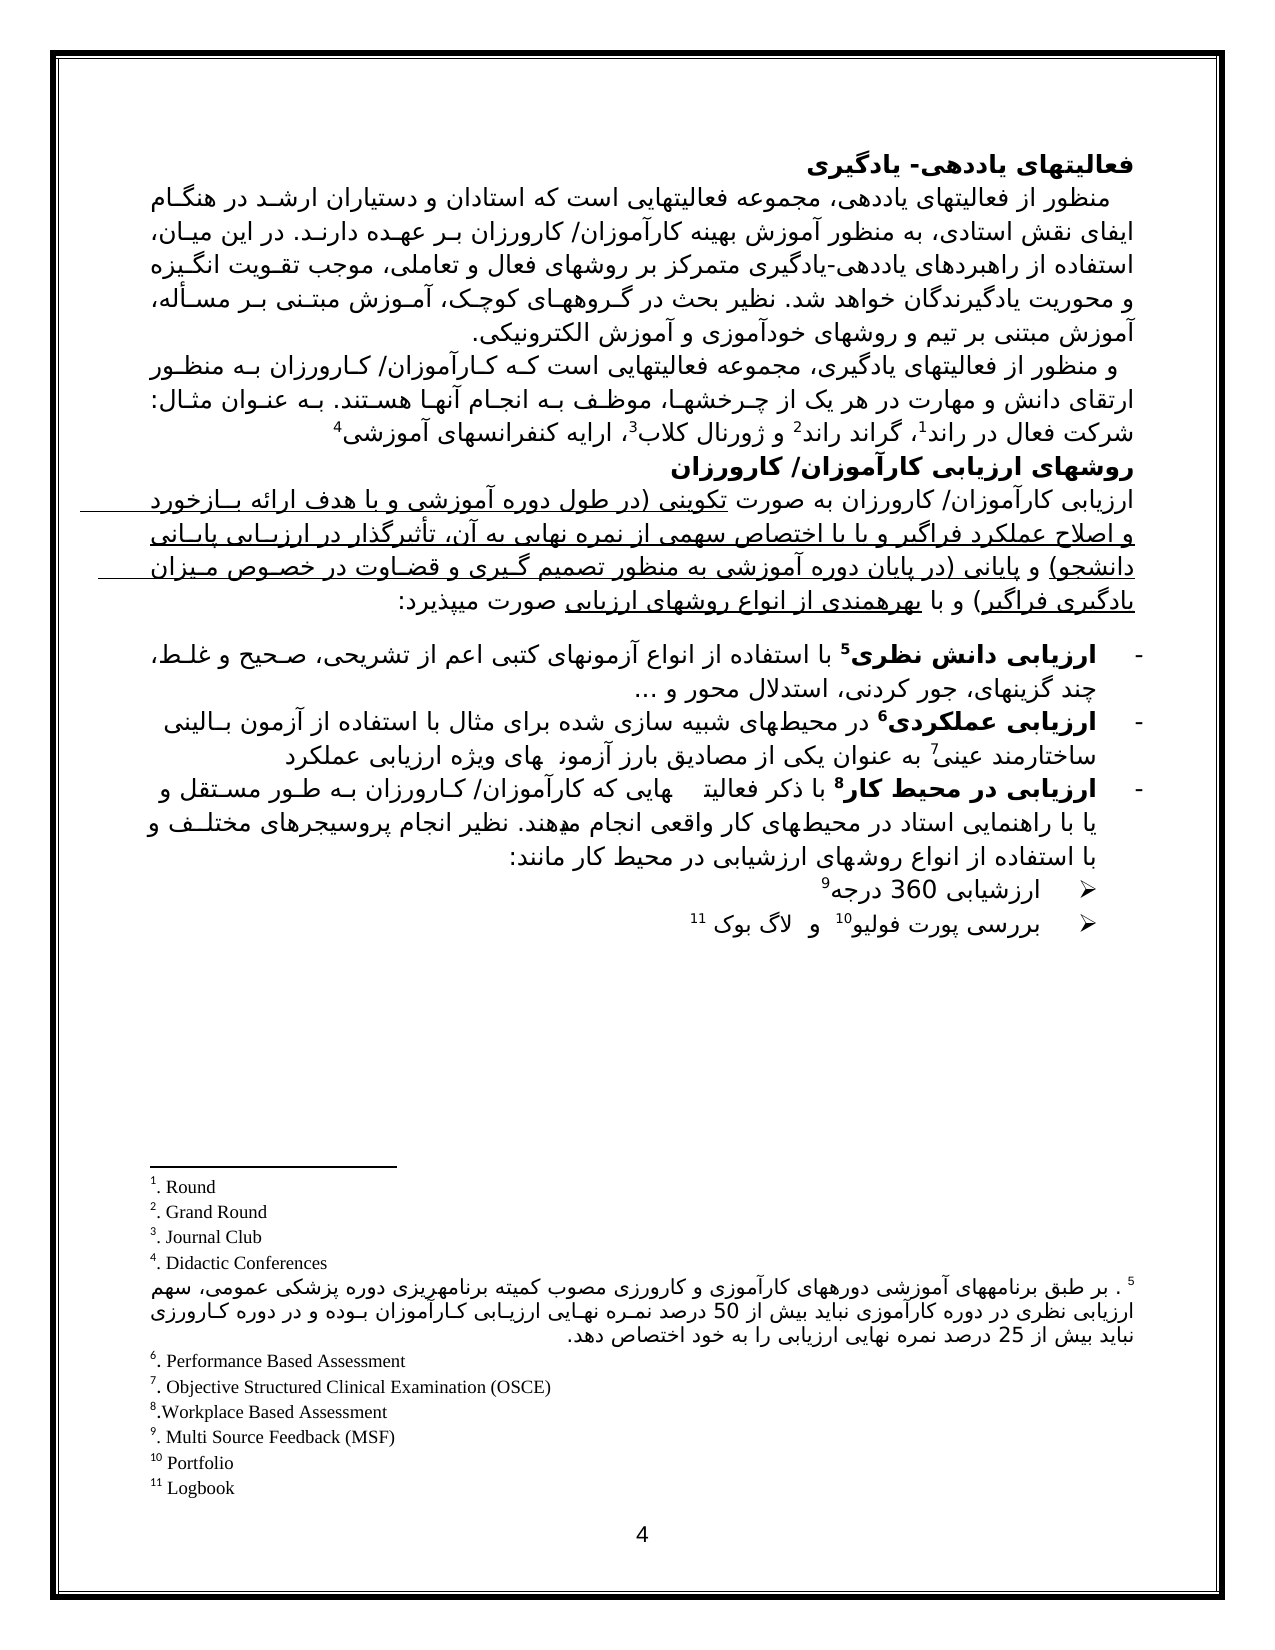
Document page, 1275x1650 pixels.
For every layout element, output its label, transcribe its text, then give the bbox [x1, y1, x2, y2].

list بررسی پورت فولیو و لاگ بوک [150, 909, 1078, 938]
list ارزیابی دانش نظری با استفاده از انواع آزمونهای کتبی اعم از تشریحی، صحیح و غلط، چند گزینهای، جور کردنی، استدلال محور و ... [150, 640, 1134, 703]
list ارزیابی در محیط کار با ذکر فعالیتهایی که کارآموزان/ کارورزان به طور مستقل و یا با راهنمایی استاد در محیطهای کار واقعی انجام میدهند. نظیر انجام پروسیجرهای مختلف و با استفاده از انواع روشهای ارزشیابی در محیط کار مانند: [150, 774, 1134, 871]
text ارزیابی کارآموزان/ کارورزان به صورت تکوینی (در طول دوره آموزشی و با هدف ارائه بازخورد و اصلاح عملکرد فراگیر و یا با اختصاص سهمی از نمره نهایی به آن، تأثیرگذار در ارزیابی پایانی دانشجو) و پایانی (در پایان دوره آموزشی به منظور تصمیم گیری و قضاوت در خصوص میزان یادگیری فراگیر) و با بهرهمندی از انواع روشهای ارزیابی صورت میپذیرد: [150, 485, 1134, 544]
text و منظور از فعالیتهای یادگیری، مجموعه فعالیتهایی است که کارآموزان/ کارورزان به منظور ارتقای دانش و مهارت در هر یک از چرخشها، موظف به انجام آنها هستند. به عنوان مثال: شرکت فعال در راند، گراند راند و ژورنال کلاب، ارایه کنفرانسهای آموزشی [150, 351, 1134, 447]
text ارزیابی کارآموزان/ کارورزان به صورت تکوینی (در طول دوره آموزشی و با هدف ارائه بازخورد و اصلاح عملکرد فراگیر و یا با اختصاص سهمی از نمره نهایی به آن، تأثیرگذار در ارزیابی پایانی دانشجو) و پایانی (در پایان دوره آموزشی به منظور تصمیم گیری و قضاوت در خصوص میزان یادگیری فراگیر) و با بهرهمندی از انواع روشهای ارزیابی صورت میپذیرد: [150, 546, 1134, 615]
text روشهای ارزیابی کارآموزان/ کارورزان [150, 452, 1134, 481]
text منظور از فعالیتهای یاددهی، مجموعه فعالیتهایی است که استادان و دستیاران ارشد در هنگام ایفای نقش استادی، به منظور آموزش بهینه کارآموزان/ کارورزان بر عهده دارند. در این میان، استفاده از راهبردهای یاددهی-یادگیری متمرکز بر روشهای فعال و تعاملی، موجب تقویت انگیزه و محوریت یادگیرندگان خواهد شد. نظیر بحث در گروههای کوچک، آموزش مبتنی بر مسأله، آموزش مبتنی بر تیم و روشهای خودآموزی و آموزش الکترونیکی. [150, 183, 1134, 347]
list ارزیابی عملکردی در محیطهای شبیه سازی شده برای مثال با استفاده از آزمون بالینی ساختارمند عینی به عنوان یکی از مصادیق بارز آزمونهای ویژه ارزیابی عملکرد [150, 707, 1134, 770]
text فعالیتهای یاددهی- یادگیری [150, 150, 1134, 179]
list ارزشیابی 360 درجه [150, 875, 1078, 904]
